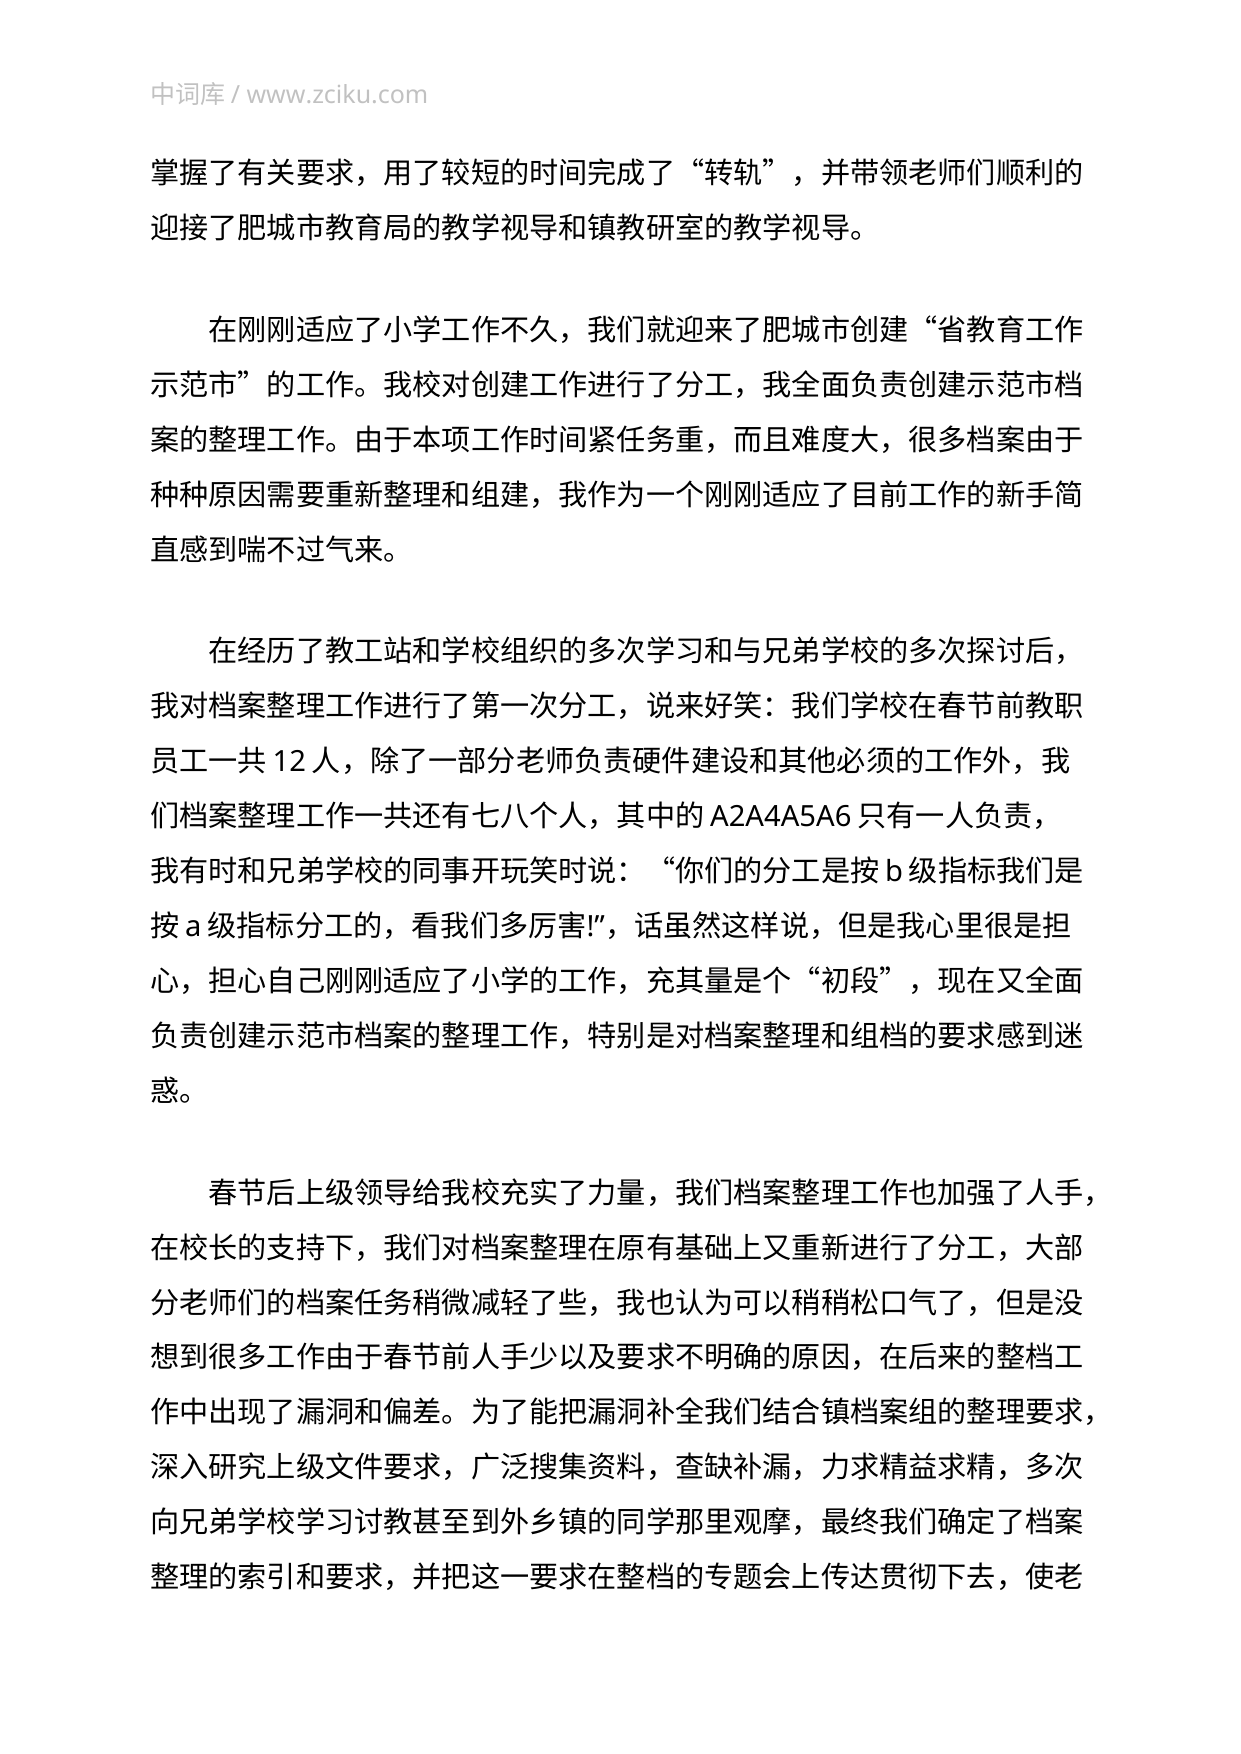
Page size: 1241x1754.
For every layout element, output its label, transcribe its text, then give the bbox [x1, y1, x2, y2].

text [150, 150, 1090, 247]
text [150, 1169, 1090, 1596]
text 在经历了教工站和学校组织的多次学习和与兄弟学校的多次探讨后，我对档案整理工作进行了第一次分工，说来好笑：我们学校在春节前教职员工一共12人，除了一部分老师负责硬件建设和其他必须的工作外，我们档案整理工作一共还有七八个人，其中的A2A4A5A6只有一人负责，我有时和兄弟学校的同事开玩笑时说：“你们的分工是按b级指标我们是按a级指标分工的，看我们多厉害!”，话虽然这样说，但是我心里很是担心，担心自己刚刚适应了小学的工作，充其量是个“初段”，现在又全面负责创建示范市档案的整理工作，特别是对档案整理和组档的要求感到迷惑。 [150, 628, 1090, 1110]
text 在刚刚适应了小学工作不久，我们就迎来了肥城市创建“省教育工作示范市”的工作。我校对创建工作进行了分工，我全面负责创建示范市档案的整理工作。由于本项工作时间紧任务重，而且难度大，很多档案由于种种原因需要重新整理和组建，我作为一个刚刚适应了目前工作的新手简直感到喘不过气来。 [150, 307, 1090, 568]
